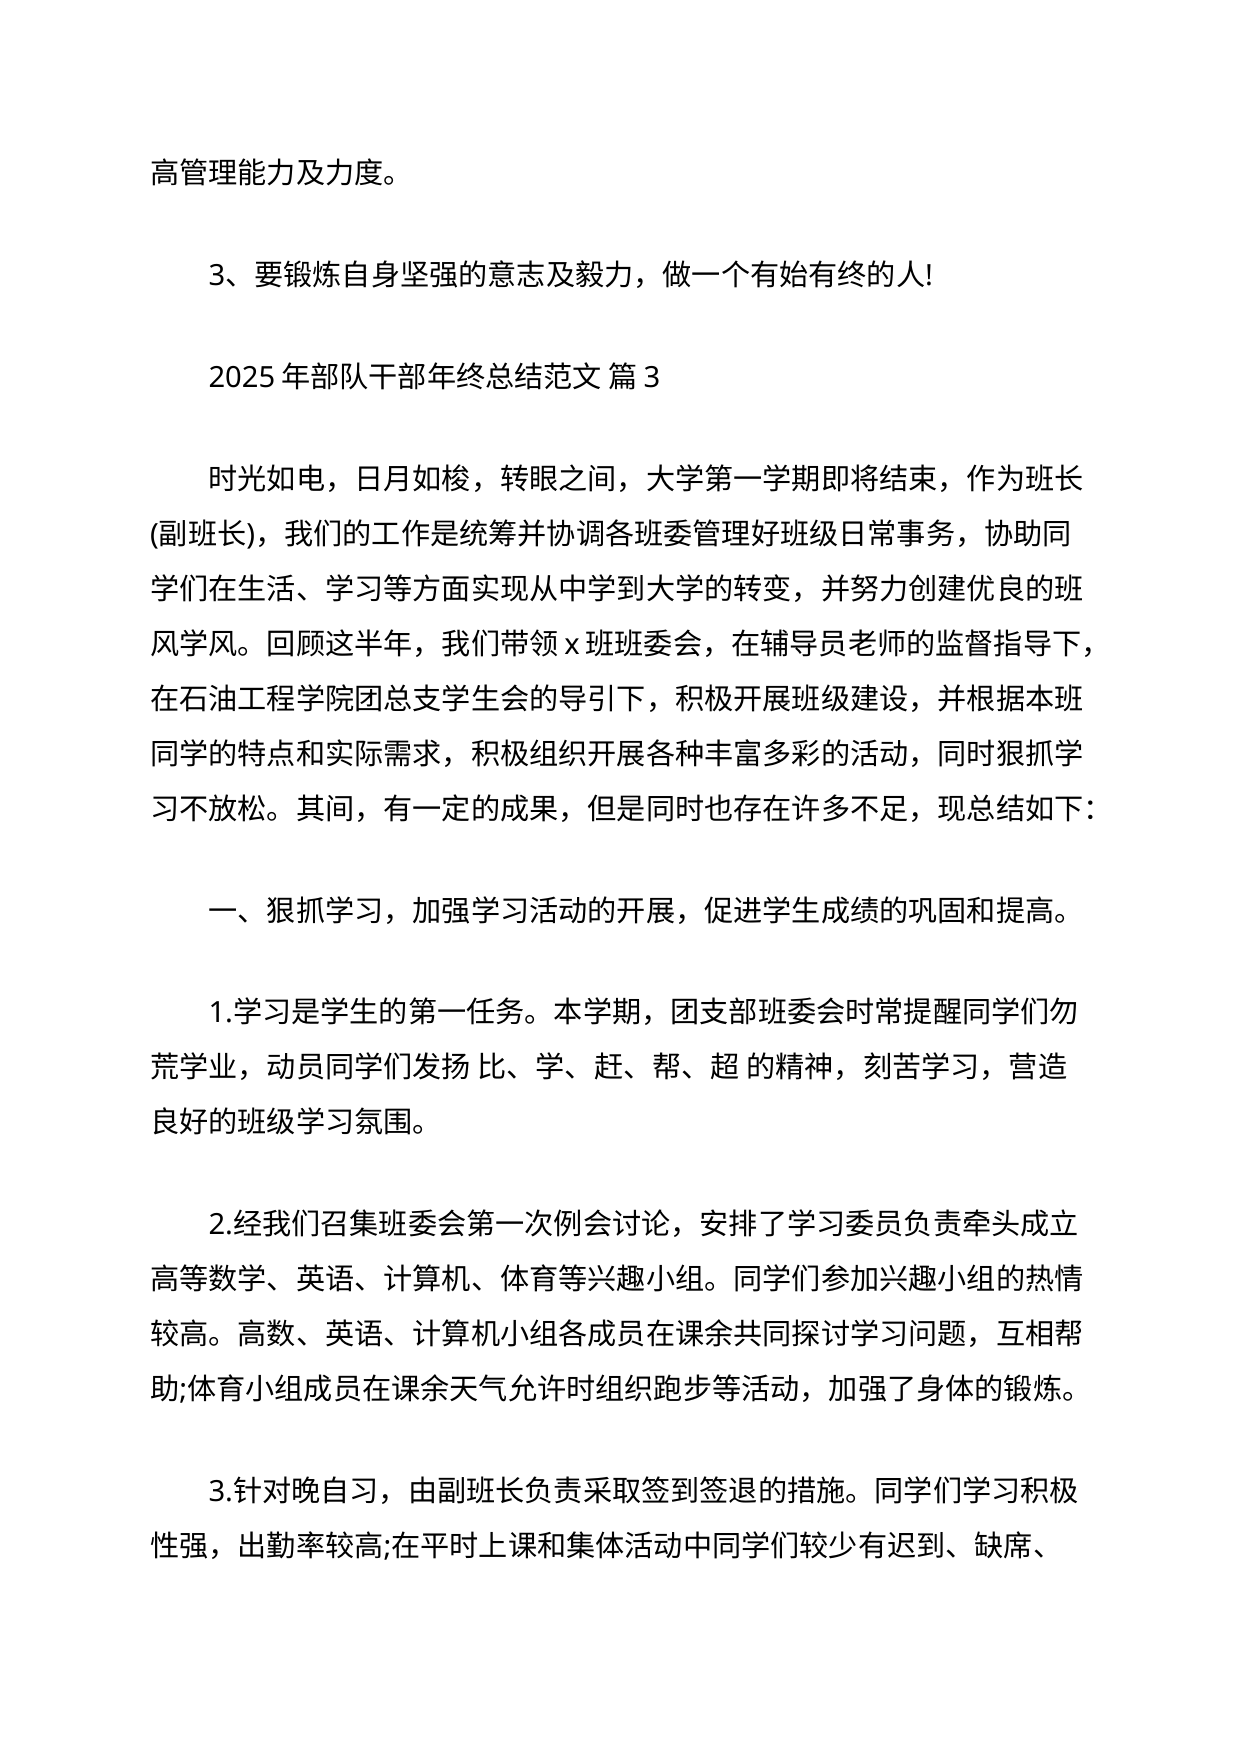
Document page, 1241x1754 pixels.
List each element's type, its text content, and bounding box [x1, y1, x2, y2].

text 2025年部队干部年终总结范文 篇3 [150, 354, 1090, 396]
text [150, 1467, 1090, 1565]
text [150, 150, 1090, 192]
text 2.经我们召集班委会第一次例会讨论，安排了学习委员负责牵头成立高等数学、英语、计算机、体育等兴趣小组。同学们参加兴趣小组的热情较高。高数、英语、计算机小组各成员在课余共同探讨学习问题，互相帮助;体育小组成员在课余天气允许时组织跑步等活动，加强了身体的锻炼。 [150, 1201, 1090, 1408]
text 一、狠抓学习，加强学习活动的开展，促进学生成绩的巩固和提高。 [150, 887, 1090, 929]
text 3、要锻炼自身坚强的意志及毅力，做一个有始有终的人! [150, 252, 1090, 294]
text 时光如电，日月如梭，转眼之间，大学第一学期即将结束，作为班长(副班长)，我们的工作是统筹并协调各班委管理好班级日常事务，协助同学们在生活、学习等方面实现从中学到大学的转变，并努力创建优良的班风学风。回顾这半年，我们带领x班班委会，在辅导员老师的监督指导下，在石油工程学院团总支学生会的导引下，积极开展班级建设，并根据本班同学的特点和实际需求，积极组织开展各种丰富多彩的活动，同时狠抓学习不放松。其间，有一定的成果，但是同时也存在许多不足，现总结如下： [150, 456, 1090, 828]
text 1.学习是学生的第一任务。本学期，团支部班委会时常提醒同学们勿荒学业，动员同学们发扬 比、学、赶、帮、超 的精神，刻苦学习，营造良好的班级学习氛围。 [150, 989, 1090, 1141]
